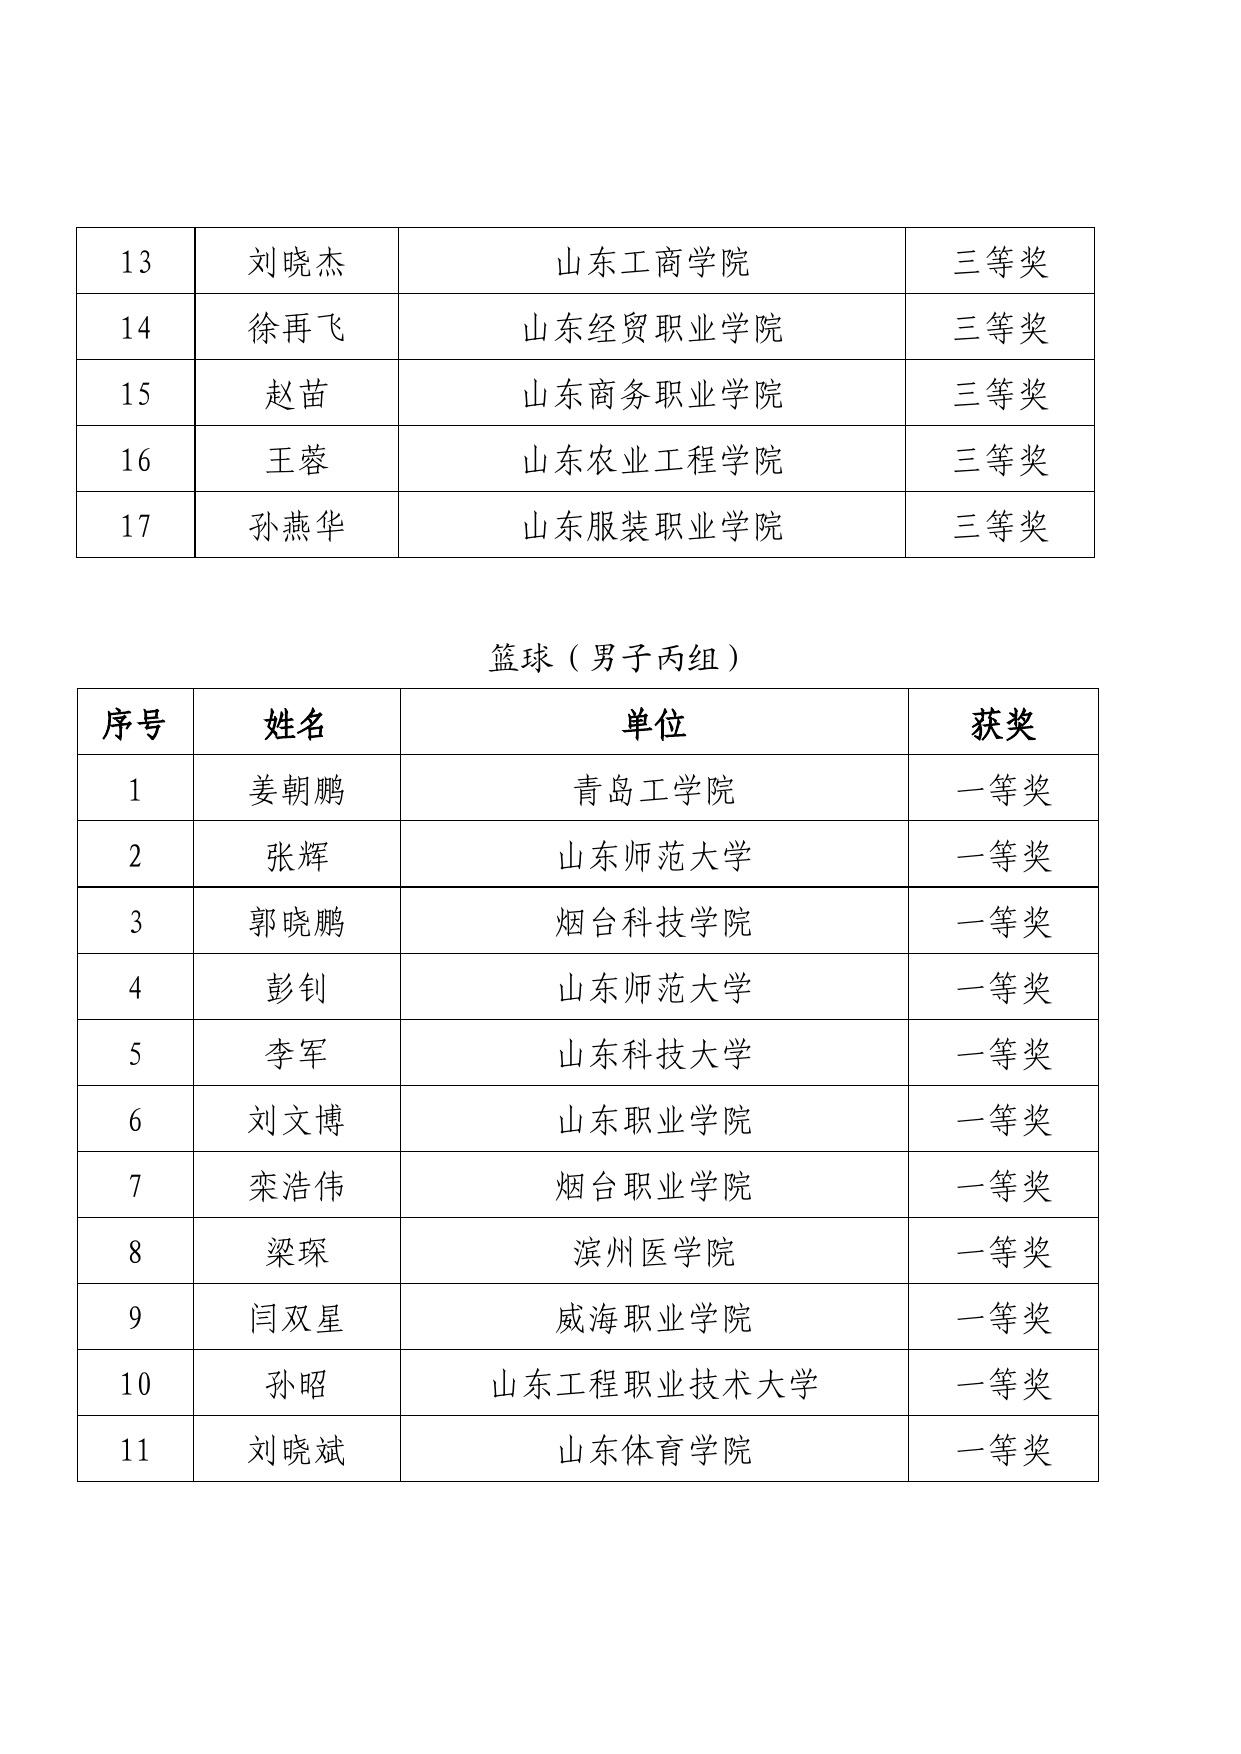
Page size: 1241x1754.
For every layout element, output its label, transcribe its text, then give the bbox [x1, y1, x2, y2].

table_cell 刘文博 [194, 1086, 400, 1151]
table_cell 7 [78, 1152, 193, 1217]
table_cell 9 [78, 1284, 193, 1349]
table_cell 16 [77, 426, 194, 491]
table_header 获奖 [909, 689, 1098, 754]
table_header 序号 [78, 689, 193, 754]
table_cell 三等奖 [906, 228, 1094, 293]
table_cell 一等奖 [909, 1086, 1098, 1151]
table_cell 一等奖 [909, 1218, 1098, 1283]
table_cell 三等奖 [906, 492, 1094, 557]
table_cell 13 [77, 228, 194, 293]
table_cell 一等奖 [909, 888, 1098, 952]
table_cell 11 [78, 1416, 193, 1481]
table_cell 一等奖 [909, 1152, 1098, 1217]
table_cell 彭钊 [194, 954, 400, 1018]
table_cell 一等奖 [909, 1350, 1098, 1415]
table_cell 孙昭 [194, 1350, 400, 1415]
table_cell 郭晓鹏 [194, 888, 400, 952]
table_cell 6 [78, 1086, 193, 1151]
table_cell 烟台职业学院 [401, 1152, 908, 1217]
table_header 姓名 [194, 689, 400, 754]
table_cell 一等奖 [909, 755, 1098, 820]
table_cell 15 [77, 360, 194, 425]
table_cell 一等奖 [909, 1284, 1098, 1349]
table_cell 李军 [194, 1020, 400, 1084]
table_cell 孙燕华 [196, 492, 398, 557]
table_cell 4 [78, 954, 193, 1018]
table_cell 闫双星 [194, 1284, 400, 1349]
table_cell 山东科技大学 [401, 1020, 908, 1084]
table_header 单位 [401, 689, 908, 754]
table_cell 山东经贸职业学院 [399, 294, 905, 359]
table_cell 山东商务职业学院 [399, 360, 905, 425]
table_cell 三等奖 [906, 360, 1094, 425]
table_cell 烟台科技学院 [401, 888, 908, 952]
table_cell 三等奖 [906, 426, 1094, 491]
table_cell 山东师范大学 [401, 954, 908, 1018]
table_cell 姜朝鹏 [194, 755, 400, 820]
table_cell 王蓉 [196, 426, 398, 491]
table_cell 威海职业学院 [401, 1284, 908, 1349]
table_cell 青岛工学院 [401, 755, 908, 820]
table_cell 三等奖 [906, 294, 1094, 359]
table_cell 1 [78, 755, 193, 820]
table_cell 刘晓杰 [196, 228, 398, 293]
table_cell 山东体育学院 [401, 1416, 908, 1481]
table_cell 一等奖 [909, 1020, 1098, 1084]
text 篮球（男子丙组） [159, 623, 1081, 688]
table_cell 山东工商学院 [399, 228, 905, 293]
table_cell 一等奖 [909, 1416, 1098, 1481]
table_cell 滨州医学院 [401, 1218, 908, 1283]
table_cell 赵苗 [196, 360, 398, 425]
table_cell 张辉 [194, 821, 400, 886]
table_cell 徐再飞 [196, 294, 398, 359]
table_cell 山东农业工程学院 [399, 426, 905, 491]
table_cell 8 [78, 1218, 193, 1283]
table_cell 栾浩伟 [194, 1152, 400, 1217]
table_cell 山东工程职业技术大学 [401, 1350, 908, 1415]
table_cell 一等奖 [909, 821, 1098, 886]
table_cell 3 [78, 888, 193, 952]
table_cell 山东服装职业学院 [399, 492, 905, 557]
table_cell 刘晓斌 [194, 1416, 400, 1481]
table_cell 一等奖 [909, 954, 1098, 1018]
table_cell 17 [77, 492, 194, 557]
table_cell 5 [78, 1020, 193, 1084]
table_cell 2 [78, 821, 193, 886]
table_cell 梁琛 [194, 1218, 400, 1283]
table_cell 14 [77, 294, 194, 359]
table_cell 山东师范大学 [401, 821, 908, 886]
table_cell 山东职业学院 [401, 1086, 908, 1151]
table_cell 10 [78, 1350, 193, 1415]
